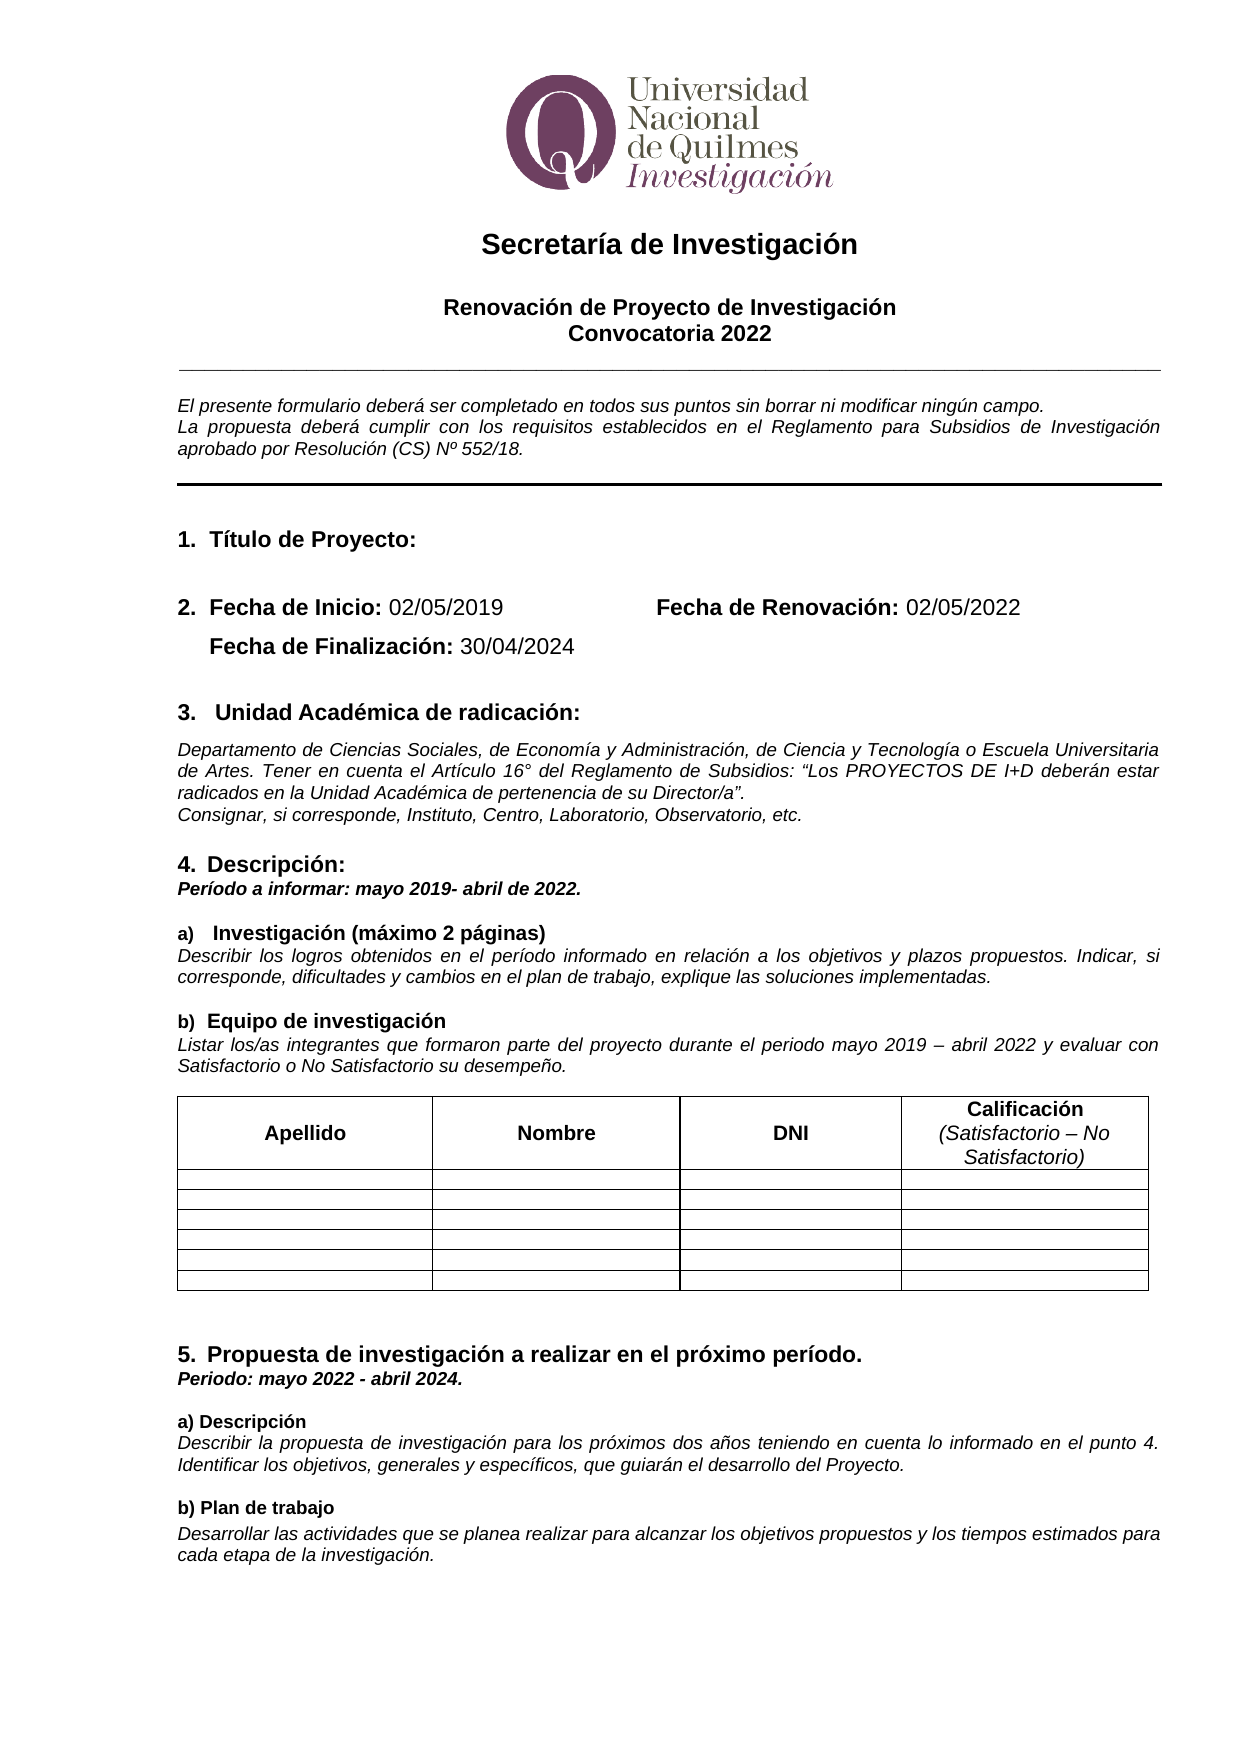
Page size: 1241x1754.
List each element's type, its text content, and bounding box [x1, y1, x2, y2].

table_cell [902, 1170, 1148, 1189]
text b) Plan de trabajo [177, 1497, 1162, 1518]
list Unidad Académica de radicación: [177, 699, 1162, 726]
table_cell [433, 1210, 679, 1229]
text Periodo: mayo 2022 - abril 2024. [177, 1367, 1162, 1389]
table_cell [902, 1190, 1148, 1209]
text 1. Título de Proyecto: [177, 526, 1162, 552]
table_cell [902, 1230, 1148, 1249]
text El presente formulario deberá ser completado en todos sus puntos sin borrar ni modificar ningún campo. [177, 395, 1162, 416]
text a) Descripción [177, 1411, 1162, 1432]
table_cell [902, 1210, 1148, 1229]
table_cell [681, 1250, 901, 1269]
text Describir los logros obtenidos en el período informado en relación a los objetivos y plazos propuestos. Indicar, si corresponde, dificultades y cambios en el plan de trabajo, explique las soluciones implementadas. [177, 945, 1162, 988]
text Desarrollar las actividades que se planea realizar para alcanzar los objetivos propuestos y los tiempos estimados para cada etapa de la investigación. [177, 1523, 1162, 1566]
table_cell [433, 1271, 679, 1290]
text Período a informar: mayo 2019- abril de 2022. [177, 878, 1162, 899]
table_header Nombre [433, 1097, 679, 1168]
list Propuesta de investigación a realizar en el próximo período. [177, 1341, 1162, 1367]
table_cell [178, 1271, 432, 1290]
text 2. Fecha de Inicio: 02/05/2019 Fecha de Renovación: 02/05/2022 [177, 594, 1162, 620]
table_cell [178, 1170, 432, 1189]
table_header Apellido [178, 1097, 432, 1168]
table_cell [433, 1170, 679, 1189]
text Departamento de Ciencias Sociales, de Economía y Administración, de Ciencia y Tecnología o Escuela Universitaria de Artes. Tener en cuenta el Artículo 16° del Reglamento de Subsidios: “Los PROYECTOS DE I+D deberán estar radicados en la Unidad Académica de pertenencia de su Director/a”. [177, 739, 1162, 803]
table_cell [681, 1230, 901, 1249]
text Fecha de Finalización: 30/04/2024 [177, 633, 1162, 660]
table_cell [178, 1210, 432, 1229]
text La propuesta deberá cumplir con los requisitos establecidos en el Reglamento para Subsidios de Investigación aprobado por Resolución (CS) Nº 552/18. [177, 416, 1162, 459]
table_cell [681, 1190, 901, 1209]
table_cell [433, 1230, 679, 1249]
table_cell [433, 1190, 679, 1209]
text Consignar, si corresponde, Instituto, Centro, Laboratorio, Observatorio, etc. [177, 803, 1162, 825]
table_header DNI [681, 1097, 901, 1168]
table_cell [433, 1250, 679, 1269]
text Describir la propuesta de investigación para los próximos dos años teniendo en cuenta lo informado en el punto 4. Identificar los objetivos, generales y específicos, que guiarán el desarrollo del Proyecto. [177, 1432, 1162, 1475]
table_cell [681, 1170, 901, 1189]
table_cell [178, 1230, 432, 1249]
table_header Calificación (Satisfactorio – No Satisfactorio) [902, 1097, 1148, 1168]
list Investigación (máximo 2 páginas) [177, 921, 1162, 945]
list Descripción: [177, 851, 1162, 878]
picture [506, 75, 834, 194]
table_cell [178, 1250, 432, 1269]
table_cell [178, 1190, 432, 1209]
table_cell [902, 1271, 1148, 1290]
text Listar los/as integrantes que formaron parte del proyecto durante el periodo mayo 2019 – abril 2022 y evaluar con Satisfactorio o No Satisfactorio su desempeño. [177, 1033, 1162, 1076]
table_cell [681, 1210, 901, 1229]
table_cell [681, 1271, 901, 1290]
list Equipo de investigación [177, 1009, 1162, 1033]
table_cell [902, 1250, 1148, 1269]
